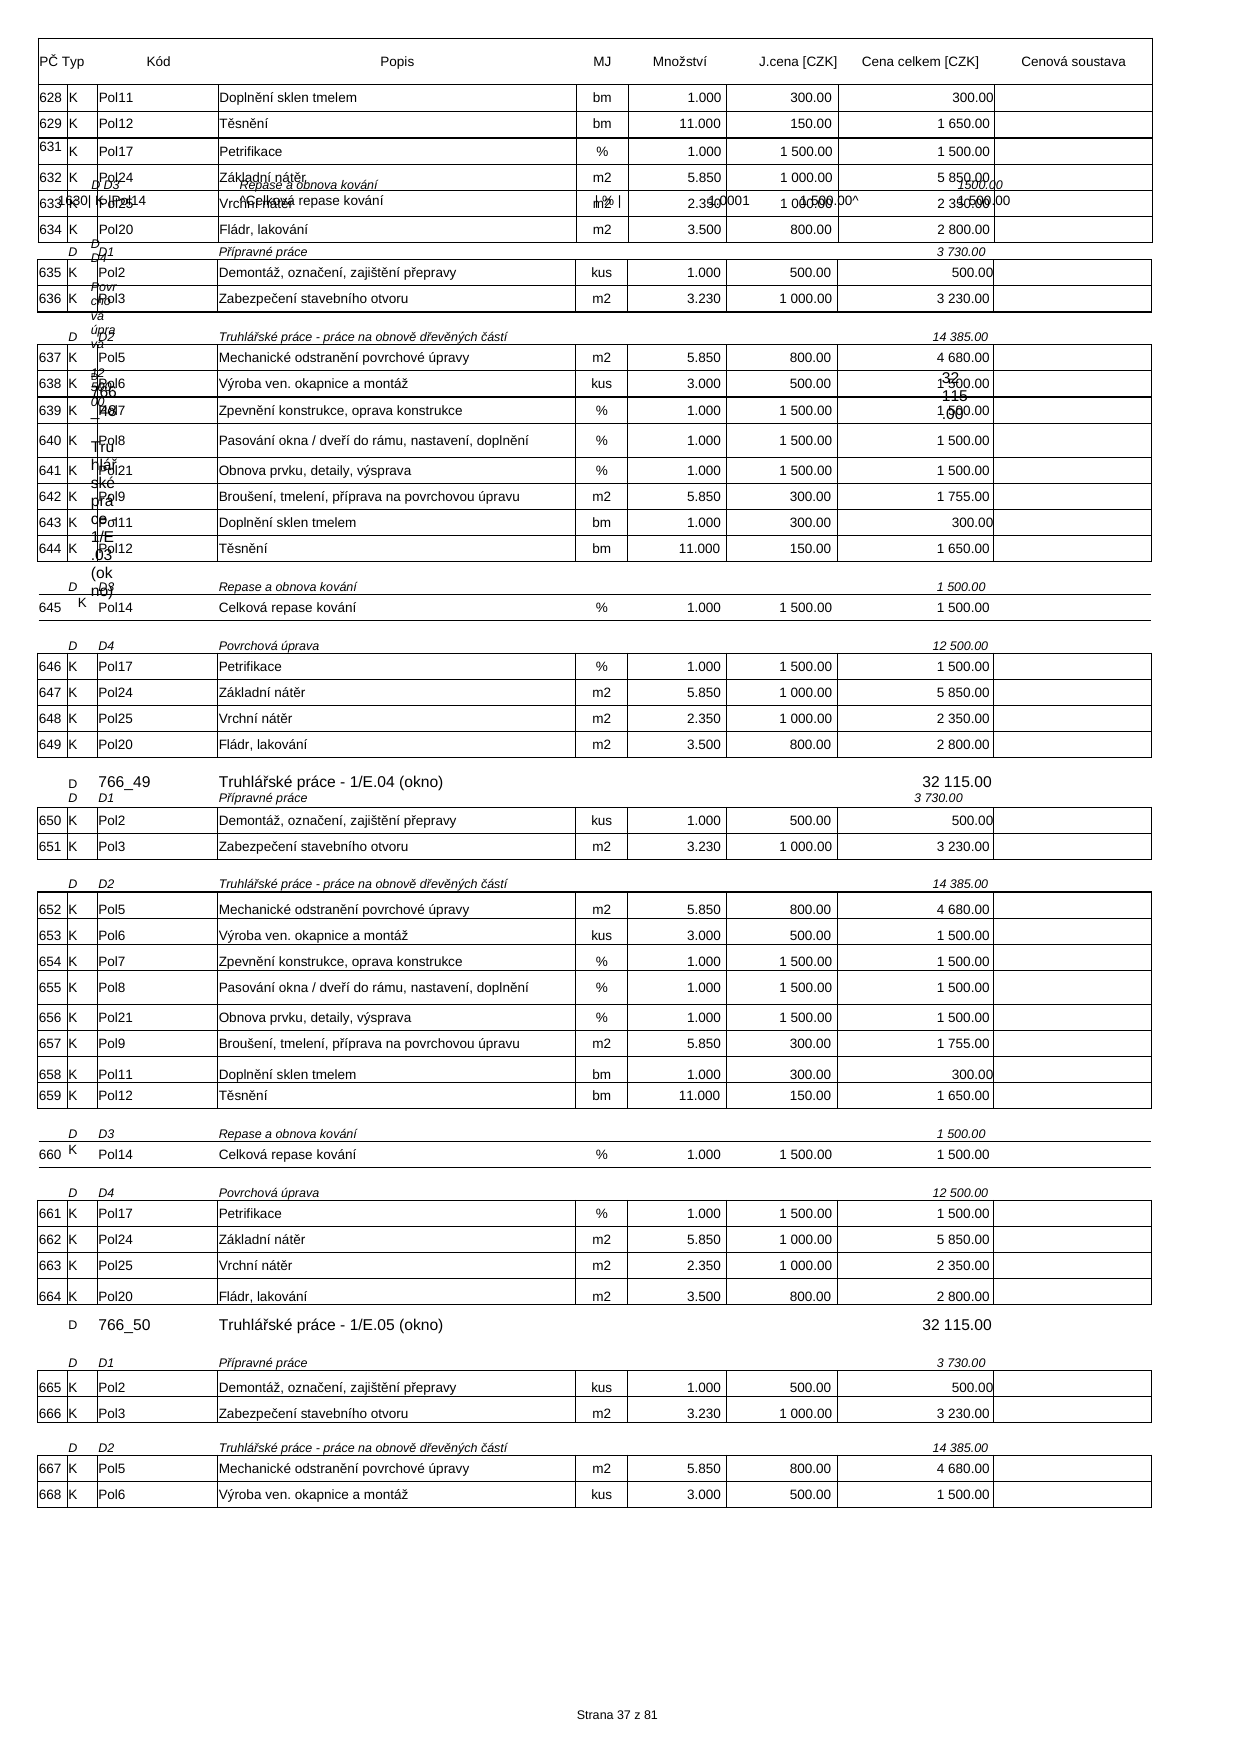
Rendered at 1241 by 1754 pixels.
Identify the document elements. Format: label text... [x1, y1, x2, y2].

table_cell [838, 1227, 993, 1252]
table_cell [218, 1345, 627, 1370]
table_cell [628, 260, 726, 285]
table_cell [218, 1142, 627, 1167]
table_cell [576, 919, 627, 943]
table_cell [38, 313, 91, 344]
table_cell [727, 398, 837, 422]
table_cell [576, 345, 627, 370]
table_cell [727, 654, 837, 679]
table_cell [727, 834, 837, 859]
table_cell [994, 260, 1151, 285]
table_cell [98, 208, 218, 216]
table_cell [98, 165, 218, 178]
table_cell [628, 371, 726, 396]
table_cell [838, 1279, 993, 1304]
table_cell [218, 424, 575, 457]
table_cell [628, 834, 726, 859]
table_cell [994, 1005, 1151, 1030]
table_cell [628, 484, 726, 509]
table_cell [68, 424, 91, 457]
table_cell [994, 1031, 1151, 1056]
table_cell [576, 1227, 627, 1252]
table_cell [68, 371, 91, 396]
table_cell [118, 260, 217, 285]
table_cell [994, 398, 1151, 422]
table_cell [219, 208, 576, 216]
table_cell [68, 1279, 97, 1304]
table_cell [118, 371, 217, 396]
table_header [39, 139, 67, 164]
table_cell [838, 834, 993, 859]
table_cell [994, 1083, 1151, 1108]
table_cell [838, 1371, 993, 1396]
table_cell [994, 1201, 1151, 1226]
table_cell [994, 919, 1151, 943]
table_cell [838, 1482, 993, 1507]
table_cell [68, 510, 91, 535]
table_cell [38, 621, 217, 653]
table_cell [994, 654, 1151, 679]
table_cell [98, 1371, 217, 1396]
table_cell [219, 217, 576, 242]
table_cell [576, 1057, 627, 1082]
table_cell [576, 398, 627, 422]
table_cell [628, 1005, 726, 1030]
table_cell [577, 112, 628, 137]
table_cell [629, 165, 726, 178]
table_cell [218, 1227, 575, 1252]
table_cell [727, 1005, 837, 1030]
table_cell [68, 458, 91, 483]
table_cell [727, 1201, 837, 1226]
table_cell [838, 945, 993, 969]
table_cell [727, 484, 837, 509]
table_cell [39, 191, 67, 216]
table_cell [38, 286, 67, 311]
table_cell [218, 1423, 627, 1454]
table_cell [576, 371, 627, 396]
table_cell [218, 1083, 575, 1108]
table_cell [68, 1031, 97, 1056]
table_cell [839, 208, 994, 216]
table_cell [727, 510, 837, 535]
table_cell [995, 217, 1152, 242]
text 32 115.00 [942, 369, 969, 423]
text Strana 37 z 81 [577, 1707, 658, 1722]
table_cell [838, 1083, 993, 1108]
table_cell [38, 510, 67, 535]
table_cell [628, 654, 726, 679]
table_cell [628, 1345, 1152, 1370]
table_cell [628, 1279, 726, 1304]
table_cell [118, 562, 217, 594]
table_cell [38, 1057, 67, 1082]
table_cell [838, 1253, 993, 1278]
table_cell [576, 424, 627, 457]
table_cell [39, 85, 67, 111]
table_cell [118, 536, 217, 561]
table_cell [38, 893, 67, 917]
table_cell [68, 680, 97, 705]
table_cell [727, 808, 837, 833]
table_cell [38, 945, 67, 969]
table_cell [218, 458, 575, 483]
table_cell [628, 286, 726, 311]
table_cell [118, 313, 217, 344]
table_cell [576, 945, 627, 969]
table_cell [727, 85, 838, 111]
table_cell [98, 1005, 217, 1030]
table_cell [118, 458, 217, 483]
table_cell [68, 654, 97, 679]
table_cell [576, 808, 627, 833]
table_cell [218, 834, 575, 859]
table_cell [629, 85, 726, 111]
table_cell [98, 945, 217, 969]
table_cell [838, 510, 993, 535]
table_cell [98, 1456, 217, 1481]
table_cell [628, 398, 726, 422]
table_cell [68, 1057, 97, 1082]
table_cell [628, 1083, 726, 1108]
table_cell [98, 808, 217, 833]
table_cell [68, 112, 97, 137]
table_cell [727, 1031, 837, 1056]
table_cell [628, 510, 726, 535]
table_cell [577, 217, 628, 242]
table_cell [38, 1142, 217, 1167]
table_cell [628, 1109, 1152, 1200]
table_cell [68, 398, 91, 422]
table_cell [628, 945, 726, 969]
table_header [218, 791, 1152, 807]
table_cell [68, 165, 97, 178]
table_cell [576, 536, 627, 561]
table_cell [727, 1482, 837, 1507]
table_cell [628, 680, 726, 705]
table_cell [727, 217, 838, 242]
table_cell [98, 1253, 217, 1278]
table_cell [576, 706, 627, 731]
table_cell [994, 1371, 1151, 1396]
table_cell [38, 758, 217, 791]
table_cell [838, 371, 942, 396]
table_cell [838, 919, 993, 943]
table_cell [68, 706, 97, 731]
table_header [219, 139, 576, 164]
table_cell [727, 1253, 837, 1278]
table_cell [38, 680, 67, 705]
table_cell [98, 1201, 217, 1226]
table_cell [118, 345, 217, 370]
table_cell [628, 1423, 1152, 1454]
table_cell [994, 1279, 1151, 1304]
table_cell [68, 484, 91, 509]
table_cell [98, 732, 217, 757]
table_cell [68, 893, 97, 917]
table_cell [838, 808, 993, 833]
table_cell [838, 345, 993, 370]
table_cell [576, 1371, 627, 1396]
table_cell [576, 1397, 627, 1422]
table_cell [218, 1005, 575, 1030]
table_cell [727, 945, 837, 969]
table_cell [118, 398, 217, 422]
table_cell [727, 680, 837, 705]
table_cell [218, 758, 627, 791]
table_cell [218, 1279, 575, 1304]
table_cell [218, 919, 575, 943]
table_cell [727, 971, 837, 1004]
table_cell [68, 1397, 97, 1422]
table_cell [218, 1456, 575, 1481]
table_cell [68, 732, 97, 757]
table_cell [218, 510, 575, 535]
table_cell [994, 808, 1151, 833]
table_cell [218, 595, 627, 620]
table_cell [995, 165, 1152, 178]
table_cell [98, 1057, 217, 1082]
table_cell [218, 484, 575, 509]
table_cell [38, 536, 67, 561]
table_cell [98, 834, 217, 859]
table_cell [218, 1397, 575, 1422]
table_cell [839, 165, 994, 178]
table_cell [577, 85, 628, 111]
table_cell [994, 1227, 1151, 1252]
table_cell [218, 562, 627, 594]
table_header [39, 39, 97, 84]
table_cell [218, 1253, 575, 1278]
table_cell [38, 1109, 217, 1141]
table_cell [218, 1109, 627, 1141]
text d 766_48 Truhlářské práce - 1/E.03 (okno) [91, 369, 118, 599]
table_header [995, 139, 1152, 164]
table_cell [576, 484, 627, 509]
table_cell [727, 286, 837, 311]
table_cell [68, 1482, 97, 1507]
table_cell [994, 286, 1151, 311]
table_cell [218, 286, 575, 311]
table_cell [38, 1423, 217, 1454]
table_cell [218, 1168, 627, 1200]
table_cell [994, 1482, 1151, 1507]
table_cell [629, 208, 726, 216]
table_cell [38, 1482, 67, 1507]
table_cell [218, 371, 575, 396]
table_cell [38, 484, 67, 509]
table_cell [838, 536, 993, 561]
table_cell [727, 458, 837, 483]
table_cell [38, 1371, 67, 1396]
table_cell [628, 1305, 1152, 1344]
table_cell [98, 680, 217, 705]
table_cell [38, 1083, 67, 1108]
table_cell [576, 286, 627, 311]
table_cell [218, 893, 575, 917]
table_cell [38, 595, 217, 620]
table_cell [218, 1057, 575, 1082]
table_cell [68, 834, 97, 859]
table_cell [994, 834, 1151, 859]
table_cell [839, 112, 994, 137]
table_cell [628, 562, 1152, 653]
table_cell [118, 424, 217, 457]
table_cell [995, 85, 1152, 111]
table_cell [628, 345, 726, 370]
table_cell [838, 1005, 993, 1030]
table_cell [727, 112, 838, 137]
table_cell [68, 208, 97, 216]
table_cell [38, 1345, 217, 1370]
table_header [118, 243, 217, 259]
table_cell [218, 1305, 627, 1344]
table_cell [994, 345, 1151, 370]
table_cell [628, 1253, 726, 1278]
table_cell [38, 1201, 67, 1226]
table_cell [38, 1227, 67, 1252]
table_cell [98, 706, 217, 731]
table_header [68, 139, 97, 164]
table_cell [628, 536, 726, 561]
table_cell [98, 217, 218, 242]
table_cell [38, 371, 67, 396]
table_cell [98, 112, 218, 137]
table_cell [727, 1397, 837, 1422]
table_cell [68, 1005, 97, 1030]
text D D4 Povrchová úprava 12 500.00 [91, 236, 118, 369]
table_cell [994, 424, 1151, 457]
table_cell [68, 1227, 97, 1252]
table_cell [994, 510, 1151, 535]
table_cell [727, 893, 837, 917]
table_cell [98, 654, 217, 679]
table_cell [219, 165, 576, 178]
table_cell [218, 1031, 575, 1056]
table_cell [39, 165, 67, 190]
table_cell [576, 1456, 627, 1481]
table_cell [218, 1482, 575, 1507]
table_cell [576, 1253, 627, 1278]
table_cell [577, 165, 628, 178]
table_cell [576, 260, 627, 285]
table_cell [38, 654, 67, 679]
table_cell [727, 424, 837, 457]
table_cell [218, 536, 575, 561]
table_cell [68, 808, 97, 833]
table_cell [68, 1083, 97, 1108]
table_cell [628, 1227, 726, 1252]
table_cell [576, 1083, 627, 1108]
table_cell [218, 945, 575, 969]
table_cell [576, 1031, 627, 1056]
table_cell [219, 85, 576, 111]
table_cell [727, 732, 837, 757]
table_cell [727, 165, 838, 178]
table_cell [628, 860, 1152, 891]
text 1630| K |Pol14 ^Celková repase kování | % | 1.0001 1 500.00^ 1 500.00 [58, 192, 1174, 208]
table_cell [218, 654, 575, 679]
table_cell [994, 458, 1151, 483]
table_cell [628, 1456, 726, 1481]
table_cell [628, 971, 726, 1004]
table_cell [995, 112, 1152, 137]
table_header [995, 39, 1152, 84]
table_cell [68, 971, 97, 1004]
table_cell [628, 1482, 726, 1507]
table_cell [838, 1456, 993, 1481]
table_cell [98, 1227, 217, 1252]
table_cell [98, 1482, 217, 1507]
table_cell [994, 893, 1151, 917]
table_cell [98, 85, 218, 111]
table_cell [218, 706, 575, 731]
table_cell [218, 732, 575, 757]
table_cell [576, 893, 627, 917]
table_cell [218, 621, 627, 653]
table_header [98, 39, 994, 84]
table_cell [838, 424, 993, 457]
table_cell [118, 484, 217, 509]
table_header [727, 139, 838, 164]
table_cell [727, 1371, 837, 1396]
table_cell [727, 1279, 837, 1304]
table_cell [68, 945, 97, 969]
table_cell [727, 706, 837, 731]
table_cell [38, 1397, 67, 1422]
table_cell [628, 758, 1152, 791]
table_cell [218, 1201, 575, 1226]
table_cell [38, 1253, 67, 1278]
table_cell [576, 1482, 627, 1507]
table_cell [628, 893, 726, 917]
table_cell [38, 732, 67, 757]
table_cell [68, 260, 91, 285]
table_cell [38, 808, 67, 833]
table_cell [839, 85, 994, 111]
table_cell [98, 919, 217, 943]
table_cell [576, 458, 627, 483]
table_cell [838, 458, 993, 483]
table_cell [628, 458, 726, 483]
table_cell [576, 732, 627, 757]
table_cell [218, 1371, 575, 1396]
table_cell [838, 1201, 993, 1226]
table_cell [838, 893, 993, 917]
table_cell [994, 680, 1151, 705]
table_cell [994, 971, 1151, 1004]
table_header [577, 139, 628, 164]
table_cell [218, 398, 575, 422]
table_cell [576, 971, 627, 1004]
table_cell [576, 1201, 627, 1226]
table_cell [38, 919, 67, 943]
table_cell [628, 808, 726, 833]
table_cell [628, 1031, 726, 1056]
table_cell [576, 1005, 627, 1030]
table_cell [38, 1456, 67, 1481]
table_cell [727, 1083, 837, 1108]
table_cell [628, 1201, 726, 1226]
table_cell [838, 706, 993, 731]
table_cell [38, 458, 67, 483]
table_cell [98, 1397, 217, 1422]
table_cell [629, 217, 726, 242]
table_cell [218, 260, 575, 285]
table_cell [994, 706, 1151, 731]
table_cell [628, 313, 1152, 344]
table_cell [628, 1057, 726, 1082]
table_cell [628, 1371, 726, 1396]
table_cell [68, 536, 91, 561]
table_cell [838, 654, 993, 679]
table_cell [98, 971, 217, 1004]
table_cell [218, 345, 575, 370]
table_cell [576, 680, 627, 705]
text D D3 Repase a obnova kování 1500.00 [58, 178, 1174, 192]
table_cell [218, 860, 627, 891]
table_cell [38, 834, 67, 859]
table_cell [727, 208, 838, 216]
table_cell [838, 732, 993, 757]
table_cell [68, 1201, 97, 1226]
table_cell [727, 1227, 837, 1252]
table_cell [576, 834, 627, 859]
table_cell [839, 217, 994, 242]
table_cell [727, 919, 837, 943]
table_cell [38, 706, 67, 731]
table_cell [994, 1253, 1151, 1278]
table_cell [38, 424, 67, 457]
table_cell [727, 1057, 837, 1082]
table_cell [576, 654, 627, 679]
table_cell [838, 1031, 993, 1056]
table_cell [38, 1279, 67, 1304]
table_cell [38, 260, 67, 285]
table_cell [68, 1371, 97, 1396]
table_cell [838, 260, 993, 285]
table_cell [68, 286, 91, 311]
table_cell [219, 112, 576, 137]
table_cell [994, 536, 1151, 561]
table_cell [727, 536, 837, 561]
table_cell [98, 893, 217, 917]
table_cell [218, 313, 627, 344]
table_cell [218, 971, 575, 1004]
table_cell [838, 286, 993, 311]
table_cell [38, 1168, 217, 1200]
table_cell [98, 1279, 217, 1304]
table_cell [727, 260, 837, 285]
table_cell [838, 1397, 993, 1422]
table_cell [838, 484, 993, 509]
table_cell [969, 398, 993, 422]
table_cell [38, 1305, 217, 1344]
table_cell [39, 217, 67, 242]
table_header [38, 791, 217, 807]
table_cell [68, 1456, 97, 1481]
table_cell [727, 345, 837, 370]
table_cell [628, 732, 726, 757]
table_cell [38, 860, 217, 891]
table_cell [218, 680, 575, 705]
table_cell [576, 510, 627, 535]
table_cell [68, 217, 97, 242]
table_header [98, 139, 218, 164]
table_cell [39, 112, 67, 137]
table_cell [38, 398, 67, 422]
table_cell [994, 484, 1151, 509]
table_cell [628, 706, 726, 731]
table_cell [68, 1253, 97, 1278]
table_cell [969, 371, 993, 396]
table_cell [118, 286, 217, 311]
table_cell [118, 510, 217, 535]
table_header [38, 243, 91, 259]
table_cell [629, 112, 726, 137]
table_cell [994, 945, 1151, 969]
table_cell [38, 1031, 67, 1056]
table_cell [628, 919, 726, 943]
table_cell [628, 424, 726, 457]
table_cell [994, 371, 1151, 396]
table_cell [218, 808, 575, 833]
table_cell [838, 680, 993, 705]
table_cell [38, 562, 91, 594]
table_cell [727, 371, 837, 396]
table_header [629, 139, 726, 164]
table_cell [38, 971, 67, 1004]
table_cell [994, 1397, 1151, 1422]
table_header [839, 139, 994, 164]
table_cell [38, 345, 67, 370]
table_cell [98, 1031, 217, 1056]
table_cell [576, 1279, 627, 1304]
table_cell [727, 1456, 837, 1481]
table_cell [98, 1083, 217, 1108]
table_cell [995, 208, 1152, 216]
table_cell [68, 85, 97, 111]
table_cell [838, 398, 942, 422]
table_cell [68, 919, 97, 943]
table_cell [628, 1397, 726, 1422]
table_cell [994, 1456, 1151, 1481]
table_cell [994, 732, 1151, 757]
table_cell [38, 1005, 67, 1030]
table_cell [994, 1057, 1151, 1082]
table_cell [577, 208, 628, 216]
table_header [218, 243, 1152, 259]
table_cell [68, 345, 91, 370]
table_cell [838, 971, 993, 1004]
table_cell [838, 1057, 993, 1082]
